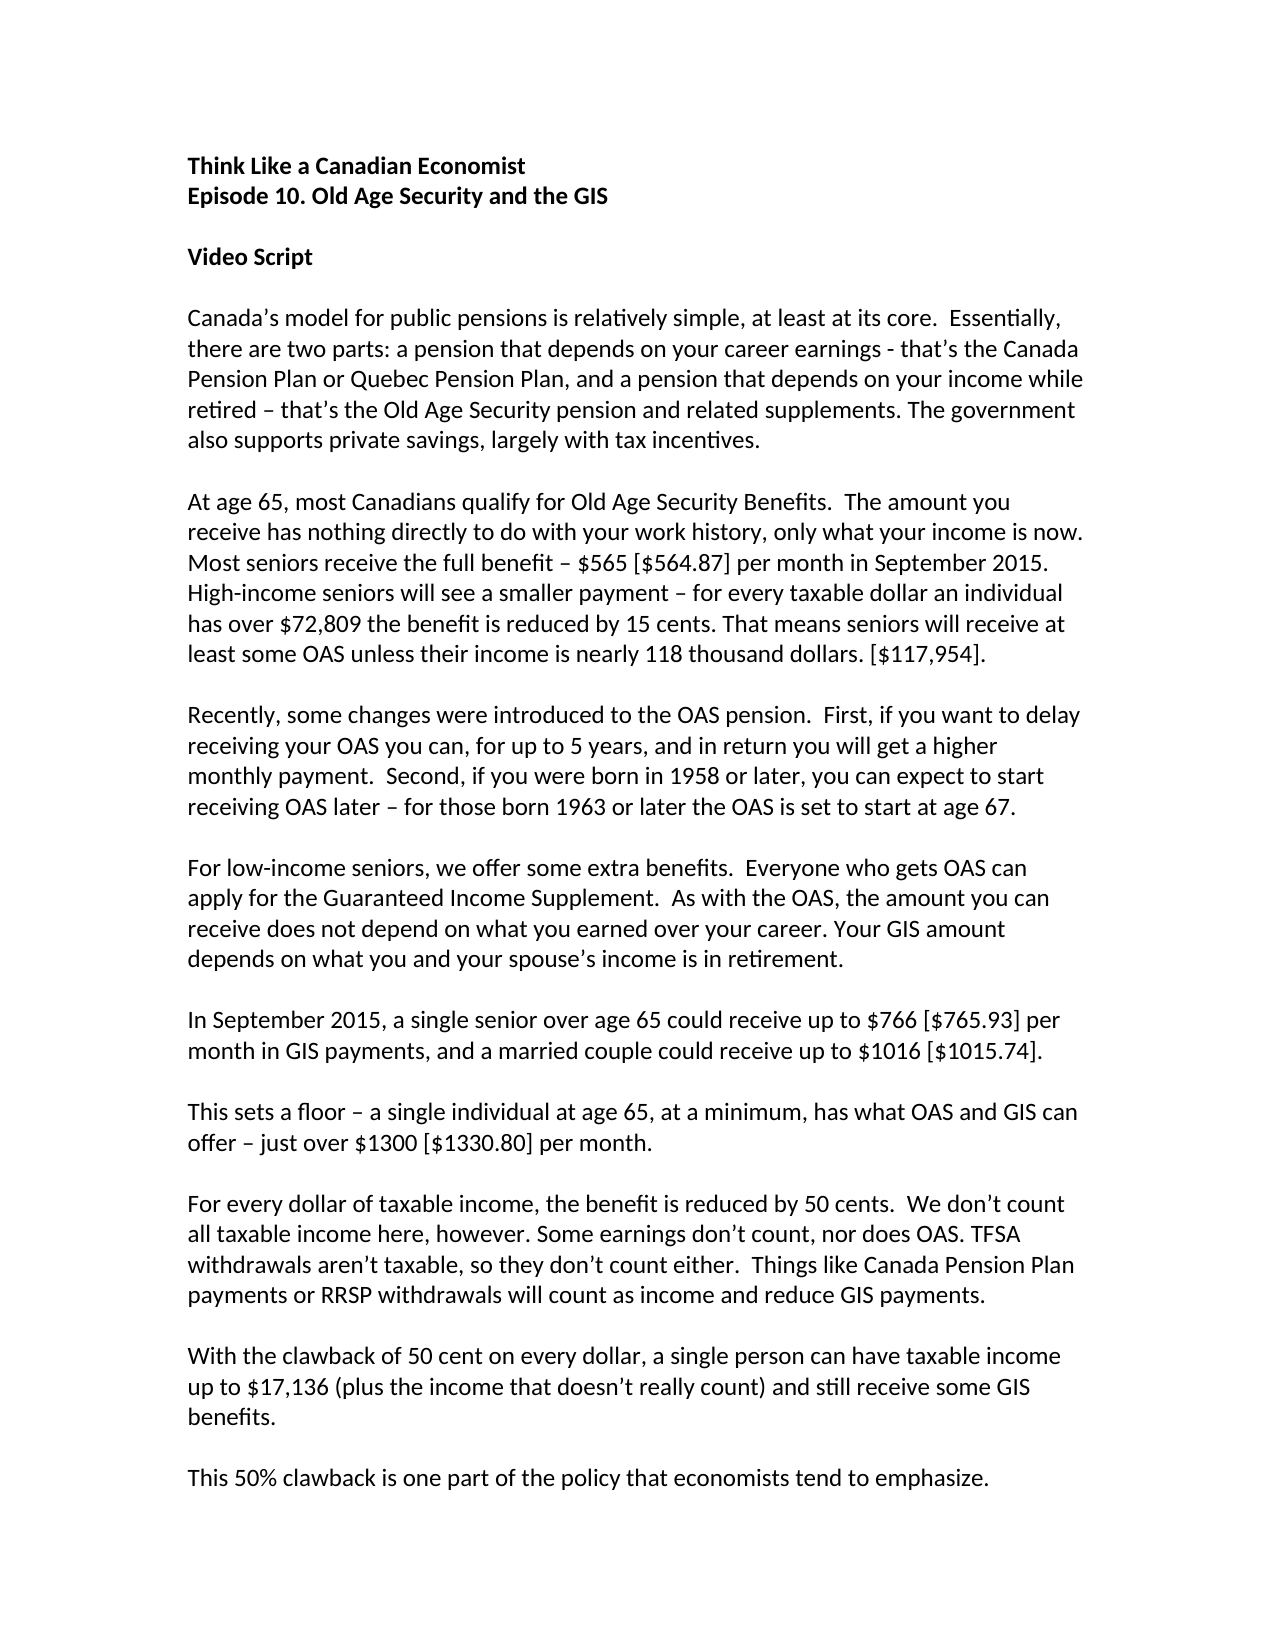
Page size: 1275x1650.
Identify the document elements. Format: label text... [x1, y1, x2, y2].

text This 50% clawback is one part of the policy that economists tend to emphasize. [187, 1462, 1087, 1493]
text With the clawback of 50 cent on every dollar, a single person can have taxable income up to $17,136 (plus the income that doesn’t really count) and still receive some GIS benefits. [187, 1340, 1087, 1432]
text This sets a floor – a single individual at age 65, at a minimum, has what OAS and GIS can offer – just over $1300 [$1330.80] per month. [187, 1096, 1087, 1157]
text Recently, some changes were introduced to the OAS pension. First, if you want to delay receiving your OAS you can, for up to 5 years, and in return you will get a higher monthly payment. Second, if you were born in 1958 or later, you can expect to start receiving OAS later – for those born 1963 or later the OAS is set to start at age 67. [187, 699, 1087, 821]
text At age 65, most Canadians qualify for Old Age Security Benefits. The amount you receive has nothing directly to do with your work history, only what your income is now. Most seniors receive the full benefit – $565 [$564.87] per month in September 2015. High-income seniors will see a smaller payment – for every taxable dollar an individual has over $72,809 the benefit is reduced by 15 cents. That means seniors will receive at least some OAS unless their income is nearly 118 thousand dollars. [$117,954]. [187, 486, 1087, 669]
text For every dollar of taxable income, the benefit is reduced by 50 cents. We don’t count all taxable income here, however. Some earnings don’t count, nor does OAS. TFSA withdrawals aren’t taxable, so they don’t count either. Things like Canada Pension Plan payments or RRSP withdrawals will count as income and reduce GIS payments. [187, 1188, 1087, 1310]
text For low-income seniors, we offer some extra benefits. Everyone who gets OAS can apply for the Guaranteed Income Supplement. As with the OAS, the amount you can receive does not depend on what you earned over your career. Your GIS amount depends on what you and your spouse’s income is in retirement. [187, 852, 1087, 974]
text Episode 10. Old Age Security and the GIS [187, 181, 1087, 211]
text Canada’s model for public pensions is relatively simple, at least at its core. Essentially, there are two parts: a pension that depends on your career earnings - that’s the Canada Pension Plan or Quebec Pension Plan, and a pension that depends on your income while retired – that’s the Old Age Security pension and related supplements. The government also supports private savings, largely with tax incentives. [187, 303, 1087, 455]
text Think Like a Canadian Economist [187, 150, 1087, 181]
text Video Script [187, 242, 1087, 272]
text In September 2015, a single senior over age 65 could receive up to $766 [$765.93] per month in GIS payments, and a married couple could receive up to $1016 [$1015.74]. [187, 1004, 1087, 1066]
